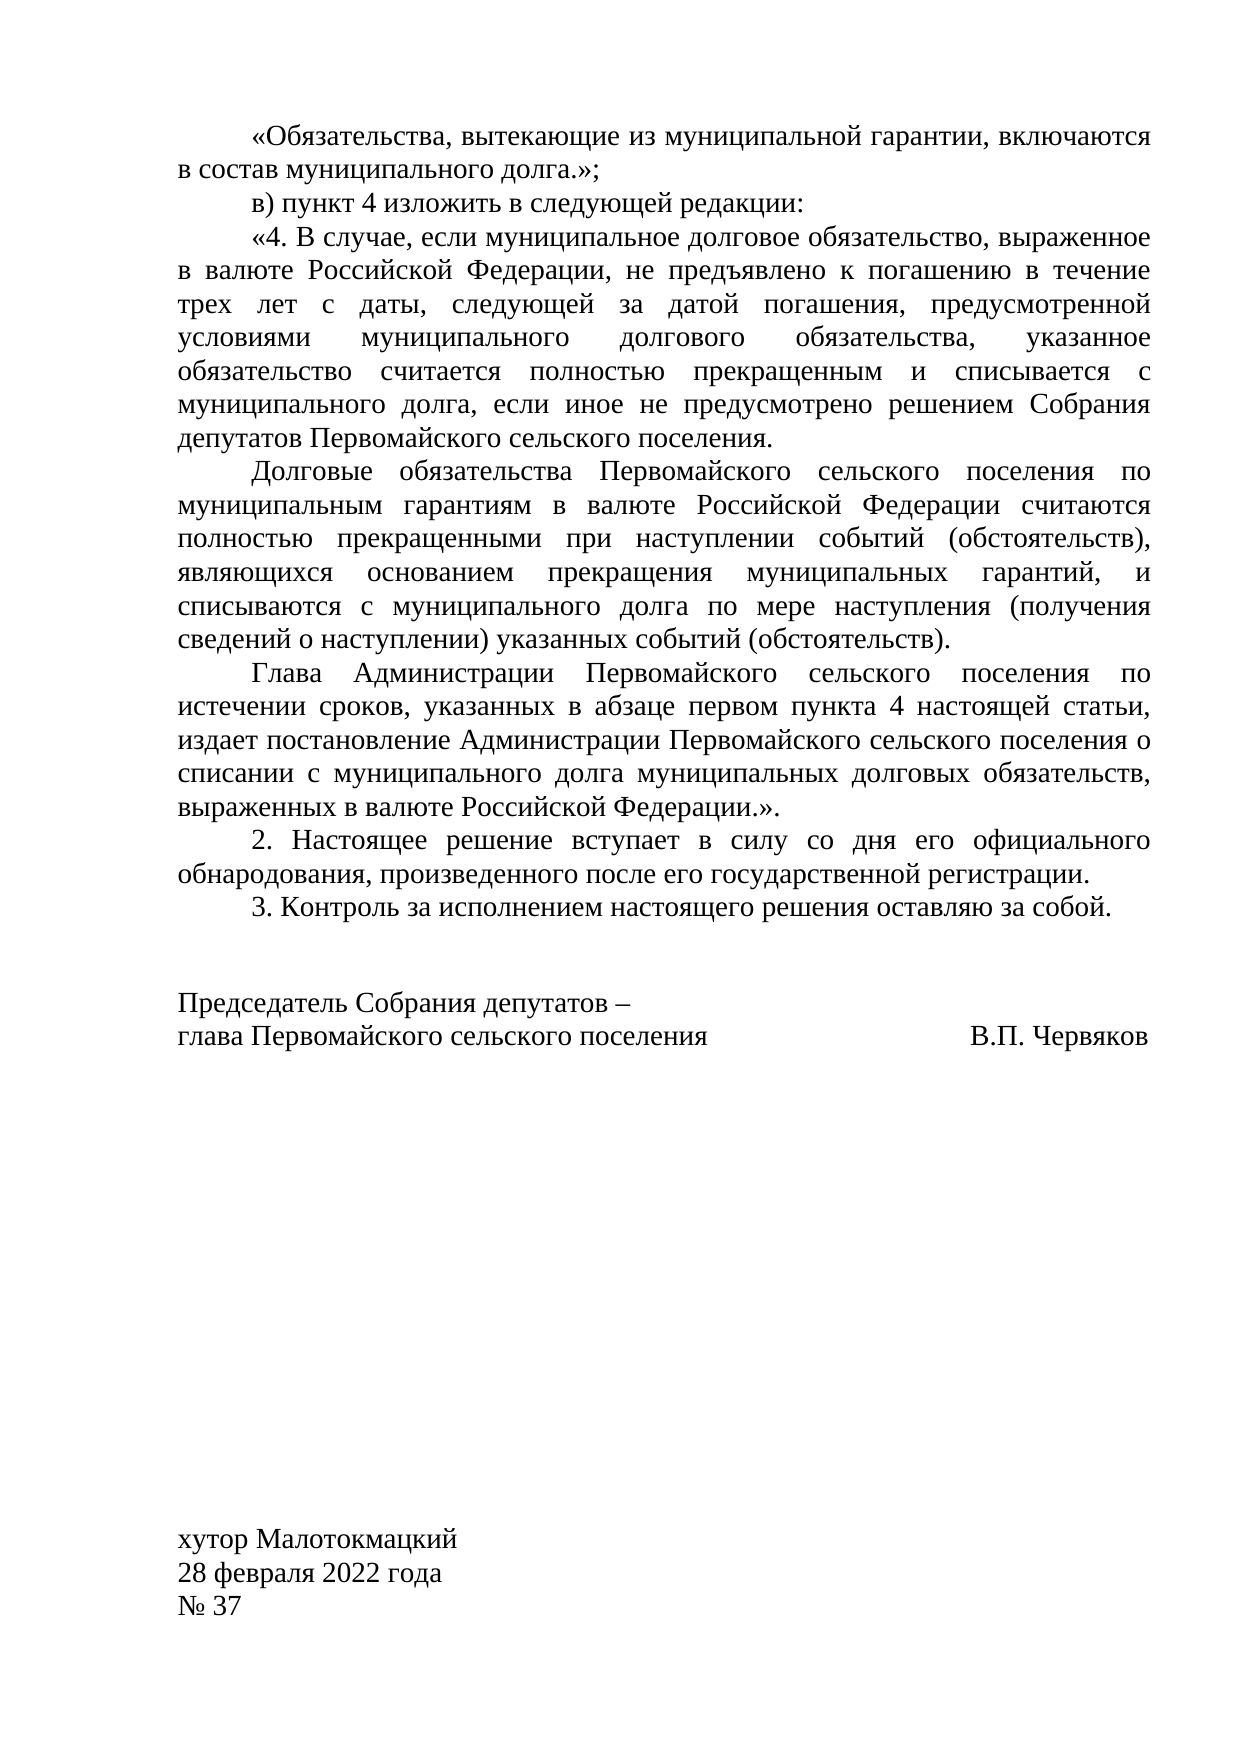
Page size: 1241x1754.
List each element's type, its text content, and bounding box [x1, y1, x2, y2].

list Глава Администрации Первомайского сельского поселения по истечении сроков, указанных в абзаце первом пункта 4 настоящей статьи, издает постановление Администрации Первомайского сельского поселения о списании с муниципального долга муниципальных долговых обязательств, выраженных в валюте Российской Федерации.». [177, 655, 1152, 822]
text хутор Малотокмацкий [177, 1521, 1152, 1555]
list «4. В случае, если муниципальное долговое обязательство, выраженное в валюте Российской Федерации, не предъявлено к погашению в течение трех лет с даты, следующей за датой погашения, предусмотренной условиями муниципального долгового обязательства, указанное обязательство считается полностью прекращенным и списывается с муниципального долга, если иное не предусмотрено решением Собрания депутатов Первомайского сельского поселения. [177, 219, 1152, 453]
list «Обязательства, вытекающие из муниципальной гарантии, включаются в состав муниципального долга.»; [177, 118, 1152, 185]
text Председатель Собрания депутатов – [177, 985, 1152, 1018]
list в) пункт 4 изложить в следующей редакции: [177, 185, 1152, 219]
text глава Первомайского сельского поселения В.П. Червяков [177, 1018, 1152, 1052]
list 2. Настоящее решение вступает в силу со дня его официального обнародования, произведенного после его государственной регистрации. [177, 822, 1152, 889]
text 28 февраля 2022 года [177, 1555, 1093, 1588]
list Долговые обязательства Первомайского сельского поселения по муниципальным гарантиям в валюте Российской Федерации считаются полностью прекращенными при наступлении событий (обстоятельств), являющихся основанием прекращения муниципальных гарантий, и списываются с муниципального долга по мере наступления (получения сведений о наступлении) указанных событий (обстоятельств). [177, 453, 1152, 655]
list 3. Контроль за исполнением настоящего решения оставляю за собой. [177, 889, 1152, 923]
text № 37 [177, 1588, 1093, 1622]
